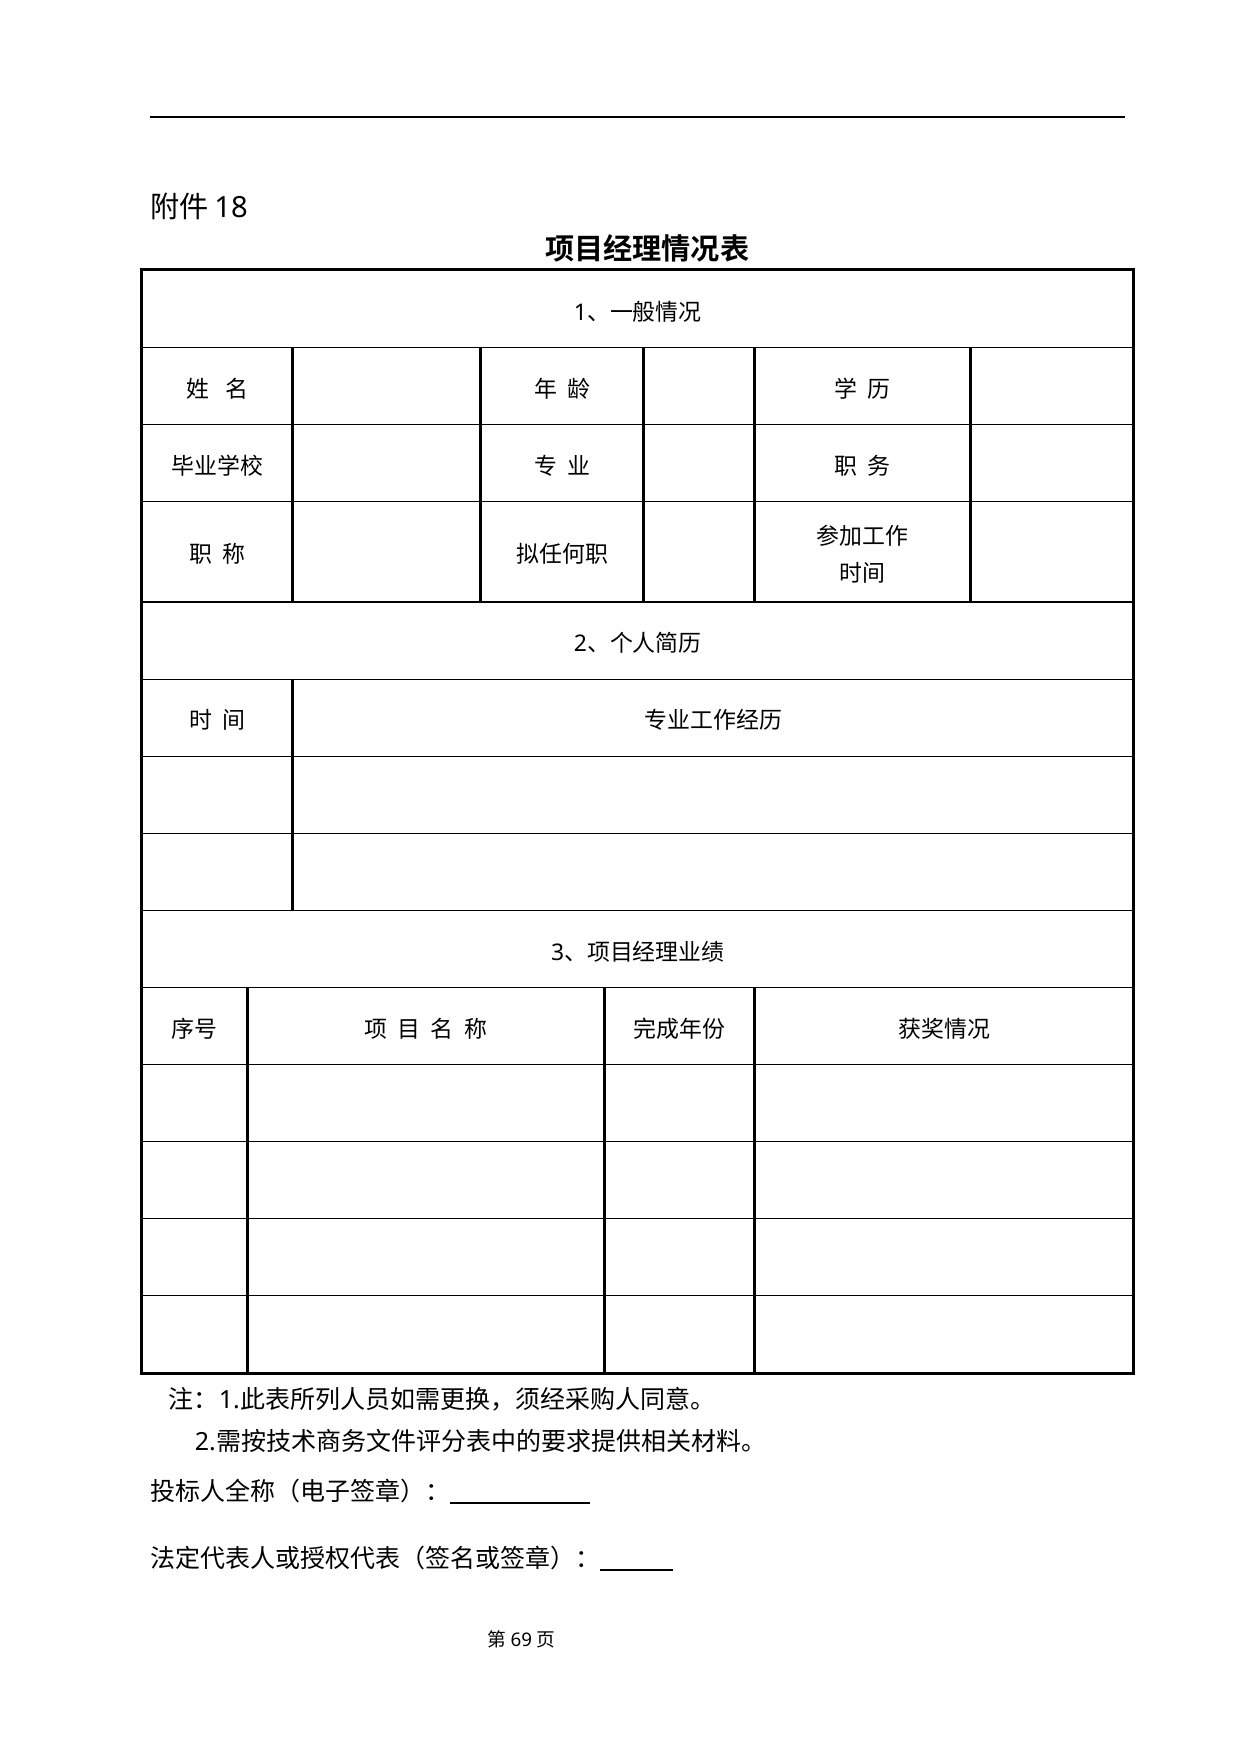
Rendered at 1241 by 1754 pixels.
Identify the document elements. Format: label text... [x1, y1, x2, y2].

table_cell [143, 1142, 246, 1218]
table_cell [143, 1065, 246, 1141]
table_cell 3、项目经理业绩 [143, 911, 1132, 987]
table_cell [606, 1142, 753, 1218]
table_cell [606, 1296, 753, 1372]
text 法定代表人或授权代表（签名或签章）： [150, 1538, 1062, 1574]
table_cell 2、个人简历 [143, 603, 1132, 678]
table_cell 参加工作 时间 [756, 502, 969, 601]
table_cell [645, 425, 753, 501]
table_cell [143, 834, 291, 910]
text 2.需按技术商务文件评分表中的要求提供相关材料。 [169, 1417, 1125, 1459]
table_cell [294, 348, 479, 424]
table_cell [645, 502, 753, 601]
table_cell [972, 425, 1132, 501]
table_cell [249, 1142, 603, 1218]
text 附件18 [150, 184, 1125, 226]
table_cell 时 间 [143, 680, 291, 756]
table_cell 学 历 [756, 348, 969, 424]
table_cell 毕业学校 [143, 425, 291, 501]
table_cell [606, 1219, 753, 1295]
table_cell [294, 502, 479, 601]
table_cell [756, 1296, 1132, 1372]
table_cell [972, 348, 1132, 424]
table_cell 职 务 [756, 425, 969, 501]
table_cell [606, 1065, 753, 1141]
table_cell [645, 348, 753, 424]
table_cell [294, 834, 1132, 910]
table_cell 项 目 名 称 [249, 988, 603, 1064]
table_cell [143, 1219, 246, 1295]
table_cell 职 称 [143, 502, 291, 601]
text 注：1.此表所列人员如需更换，须经采购人同意。 [169, 1375, 1125, 1417]
text 项目经理情况表 [169, 226, 1125, 268]
table_cell [756, 1142, 1132, 1218]
table_cell [756, 1065, 1132, 1141]
table_cell [294, 425, 479, 501]
table_cell 完成年份 [606, 988, 753, 1064]
table_cell [294, 757, 1132, 833]
table_cell 获奖情况 [756, 988, 1132, 1064]
table_cell 姓 名 [143, 348, 291, 424]
table_cell [143, 757, 291, 833]
table_cell 专业工作经历 [294, 680, 1132, 756]
text 投标人全称（电子签章）： [150, 1471, 1125, 1507]
table_cell [143, 1296, 246, 1372]
table_header 1、一般情况 [143, 271, 1132, 347]
table_cell [972, 502, 1132, 601]
table_cell 序号 [143, 988, 246, 1064]
table_cell 年 龄 [482, 348, 642, 424]
table_cell [756, 1219, 1132, 1295]
table_cell [249, 1296, 603, 1372]
table_cell [249, 1219, 603, 1295]
table_cell 拟任何职 [482, 502, 642, 601]
table_cell [249, 1065, 603, 1141]
table_cell 专 业 [482, 425, 642, 501]
